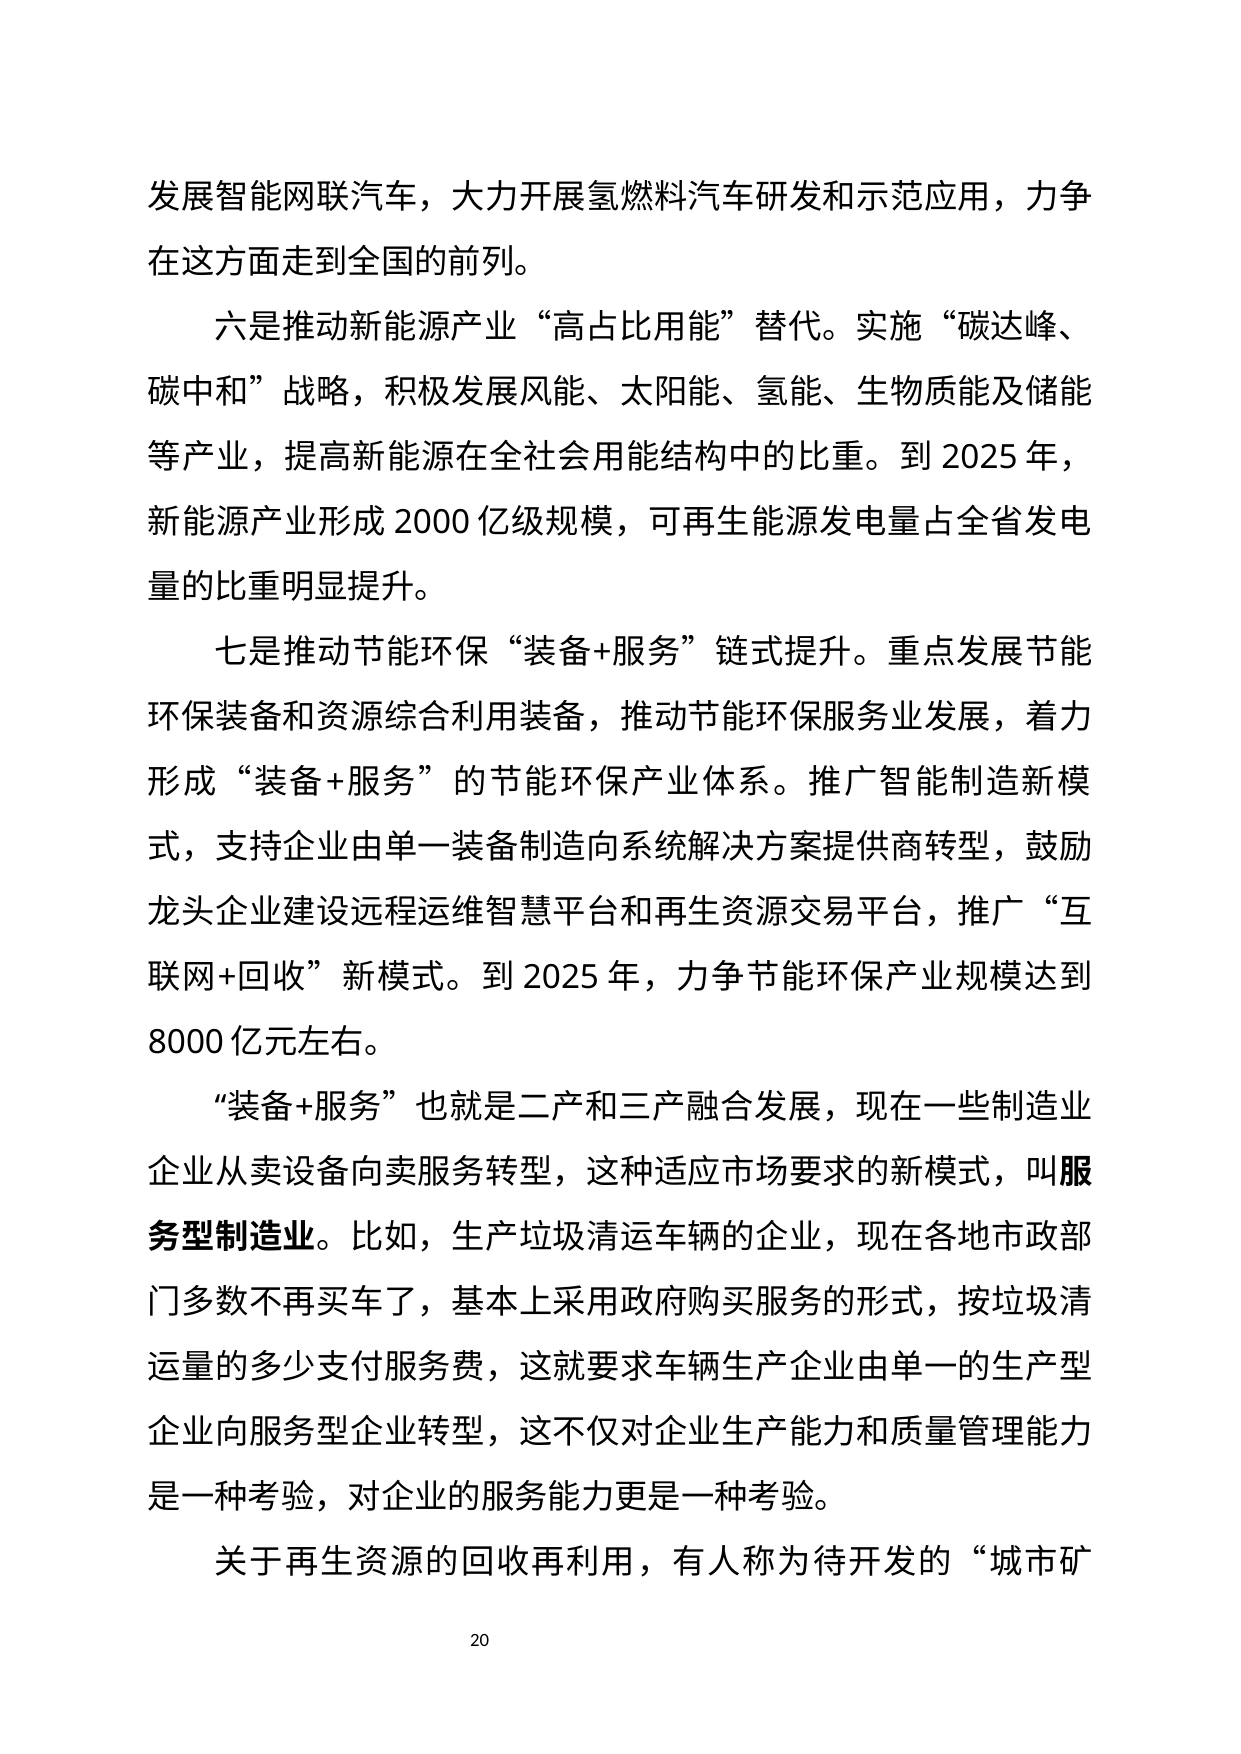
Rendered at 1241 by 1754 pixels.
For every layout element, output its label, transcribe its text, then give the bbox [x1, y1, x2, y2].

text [148, 162, 1093, 292]
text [148, 1527, 1093, 1592]
text “装备+服务”也就是二产和三产融合发展，现在一些制造业企业从卖设备向卖服务转型，这种适应市场要求的新模式，叫服务型制造业。比如，生产垃圾清运车辆的企业，现在各地市政部门多数不再买车了，基本上采用政府购买服务的形式，按垃圾清运量的多少支付服务费，这就要求车辆生产企业由单一的生产型企业向服务型企业转型，这不仅对企业生产能力和质量管理能力是一种考验，对企业的服务能力更是一种考验。 [148, 1072, 1093, 1527]
text 七是推动节能环保“装备+服务”链式提升。重点发展节能环保装备和资源综合利用装备，推动节能环保服务业发展，着力形成“装备+服务”的节能环保产业体系。推广智能制造新模式，支持企业由单一装备制造向系统解决方案提供商转型，鼓励龙头企业建设远程运维智慧平台和再生资源交易平台，推广“互联网+回收”新模式。到2025年，力争节能环保产业规模达到8000亿元左右。 [148, 617, 1093, 1072]
text 六是推动新能源产业“高占比用能”替代。实施“碳达峰、碳中和”战略，积极发展风能、太阳能、氢能、生物质能及储能等产业，提高新能源在全社会用能结构中的比重。到2025年，新能源产业形成2000亿级规模，可再生能源发电量占全省发电量的比重明显提升。 [148, 292, 1093, 617]
